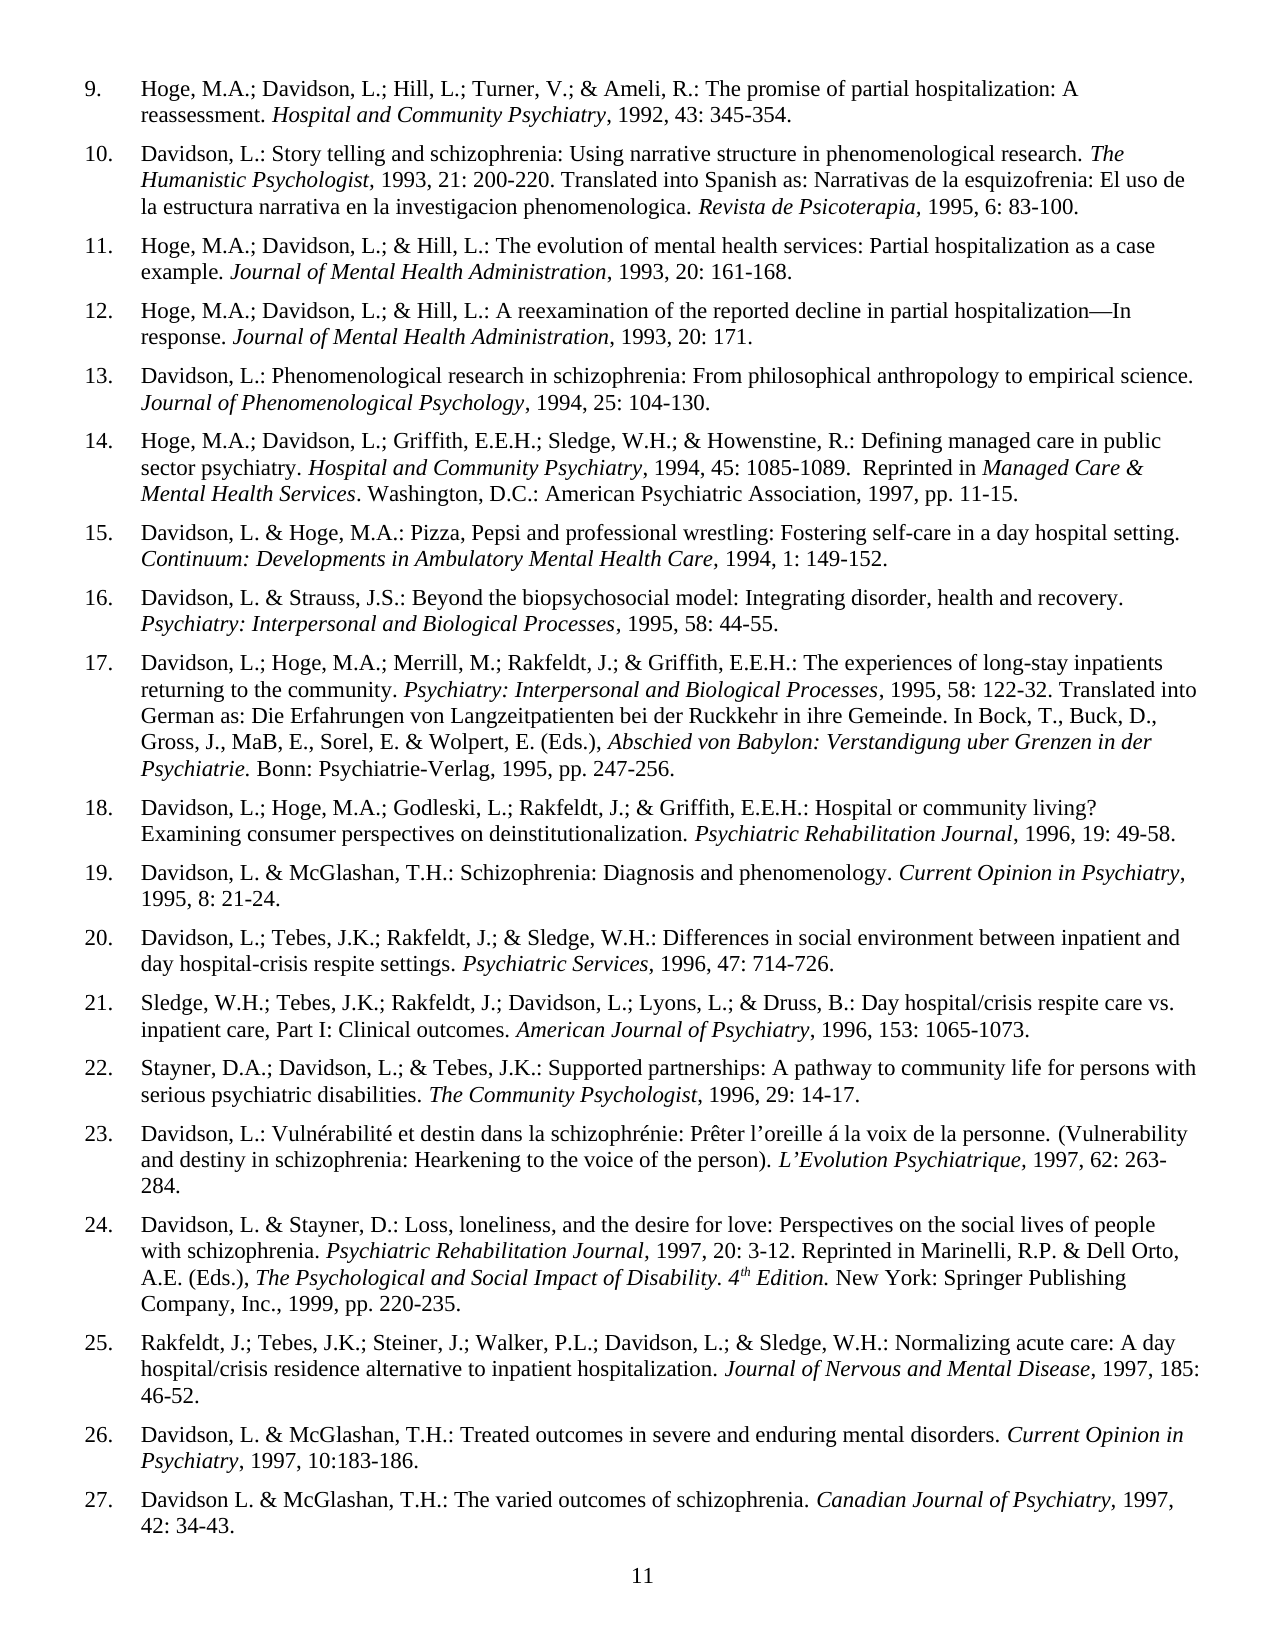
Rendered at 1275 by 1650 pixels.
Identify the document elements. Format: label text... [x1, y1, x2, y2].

text 17. Davidson, L.; Hoge, M.A.; Merrill, M.; Rakfeldt, J.; & Griffith, E.E.H.: The experiences of long-stay inpatients returning to the community. Psychiatry: Interpersonal and Biological Processes, 1995, 58: 122-32. Translated into German as: Die Erfahrungen von Langzeitpatienten bei der Ruckkehr in ihre Gemeinde. In Bock, T., Buck, D., Gross, J., MaB, E., Sorel, E. & Wolpert, E. (Eds.), Abschied von Babylon: Verstandigung uber Grenzen in der Psychiatrie. Bonn: Psychiatrie-Verlag, 1995, pp. 247-256. [84, 649, 1200, 781]
text 23. Davidson, L.: Vulnérabilité et destin dans la schizophrénie: Prêter l’oreille á la voix de la personne. (Vulnerability and destiny in schizophrenia: Hearkening to the voice of the person). L’Evolution Psychiatrique, 1997, 62: 263-284. [84, 1120, 1200, 1199]
text 15. Davidson, L. & Hoge, M.A.: Pizza, Pepsi and professional wrestling: Fostering self-care in a day hospital setting. Continuum: Developments in Ambulatory Mental Health Care, 1994, 1: 149-152. [84, 519, 1200, 572]
text 19. Davidson, L. & McGlashan, T.H.: Schizophrenia: Diagnosis and phenomenology. Current Opinion in Psychiatry, 1995, 8: 21-24. [84, 859, 1200, 912]
text 27. Davidson L. & McGlashan, T.H.: The varied outcomes of schizophrenia. Canadian Journal of Psychiatry, 1997, 42: 34-43. [84, 1486, 1200, 1539]
text 16. Davidson, L. & Strauss, J.S.: Beyond the biopsychosocial model: Integrating disorder, health and recovery. Psychiatry: Interpersonal and Biological Processes, 1995, 58: 44-55. [84, 584, 1200, 637]
text 14. Hoge, M.A.; Davidson, L.; Griffith, E.E.H.; Sledge, W.H.; & Howenstine, R.: Defining managed care in public sector psychiatry. Hospital and Community Psychiatry, 1994, 45: 1085-1089. Reprinted in Managed Care & Mental Health Services. Washington, D.C.: American Psychiatric Association, 1997, pp. 11-15. [84, 427, 1200, 506]
text 12. Hoge, M.A.; Davidson, L.; & Hill, L.: A reexamination of the reported decline in partial hospitalization—In response. Journal of Mental Health Administration, 1993, 20: 171. [84, 297, 1200, 350]
text 26. Davidson, L. & McGlashan, T.H.: Treated outcomes in severe and enduring mental disorders. Current Opinion in Psychiatry, 1997, 10:183-186. [84, 1421, 1200, 1473]
text 25. Rakfeldt, J.; Tebes, J.K.; Steiner, J.; Walker, P.L.; Davidson, L.; & Sledge, W.H.: Normalizing acute care: A day hospital/crisis residence alternative to inpatient hospitalization. Journal of Nervous and Mental Disease, 1997, 185: 46-52. [84, 1329, 1200, 1408]
text 24. Davidson, L. & Stayner, D.: Loss, loneliness, and the desire for love: Perspectives on the social lives of people with schizophrenia. Psychiatric Rehabilitation Journal, 1997, 20: 3-12. Reprinted in Marinelli, R.P. & Dell Orto, A.E. (Eds.), The Psychological and Social Impact of Disability. 4th Edition. New York: Springer Publishing Company, Inc., 1999, pp. 220-235. [84, 1211, 1200, 1317]
text 18. Davidson, L.; Hoge, M.A.; Godleski, L.; Rakfeldt, J.; & Griffith, E.E.H.: Hospital or community living? Examining consumer perspectives on deinstitutionalization. Psychiatric Rehabilitation Journal, 1996, 19: 49-58. [84, 794, 1200, 846]
text 22. Stayner, D.A.; Davidson, L.; & Tebes, J.K.: Supported partnerships: A pathway to community life for persons with serious psychiatric disabilities. The Community Psychologist, 1996, 29: 14-17. [84, 1054, 1200, 1107]
text 10. Davidson, L.: Story telling and schizophrenia: Using narrative structure in phenomenological research. The Humanistic Psychologist, 1993, 21: 200-220. Translated into Spanish as: Narrativas de la esquizofrenia: El uso de la estructura narrativa en la investigacion phenomenologica. Revista de Psicoterapia, 1995, 6: 83-100. [84, 140, 1200, 219]
text 11. Hoge, M.A.; Davidson, L.; & Hill, L.: The evolution of mental health services: Partial hospitalization as a case example. Journal of Mental Health Administration, 1993, 20: 161-168. [84, 232, 1200, 284]
text 9. Hoge, M.A.; Davidson, L.; Hill, L.; Turner, V.; & Ameli, R.: The promise of partial hospitalization: A reassessment. Hospital and Community Psychiatry, 1992, 43: 345-354. [84, 75, 1200, 128]
text 21. Sledge, W.H.; Tebes, J.K.; Rakfeldt, J.; Davidson, L.; Lyons, L.; & Druss, B.: Day hospital/crisis respite care vs. inpatient care, Part I: Clinical outcomes. American Journal of Psychiatry, 1996, 153: 1065-1073. [84, 989, 1200, 1042]
text 20. Davidson, L.; Tebes, J.K.; Rakfeldt, J.; & Sledge, W.H.: Differences in social environment between inpatient and day hospital-crisis respite settings. Psychiatric Services, 1996, 47: 714-726. [84, 924, 1200, 977]
text 13. Davidson, L.: Phenomenological research in schizophrenia: From philosophical anthropology to empirical science. Journal of Phenomenological Psychology, 1994, 25: 104-130. [84, 362, 1200, 415]
